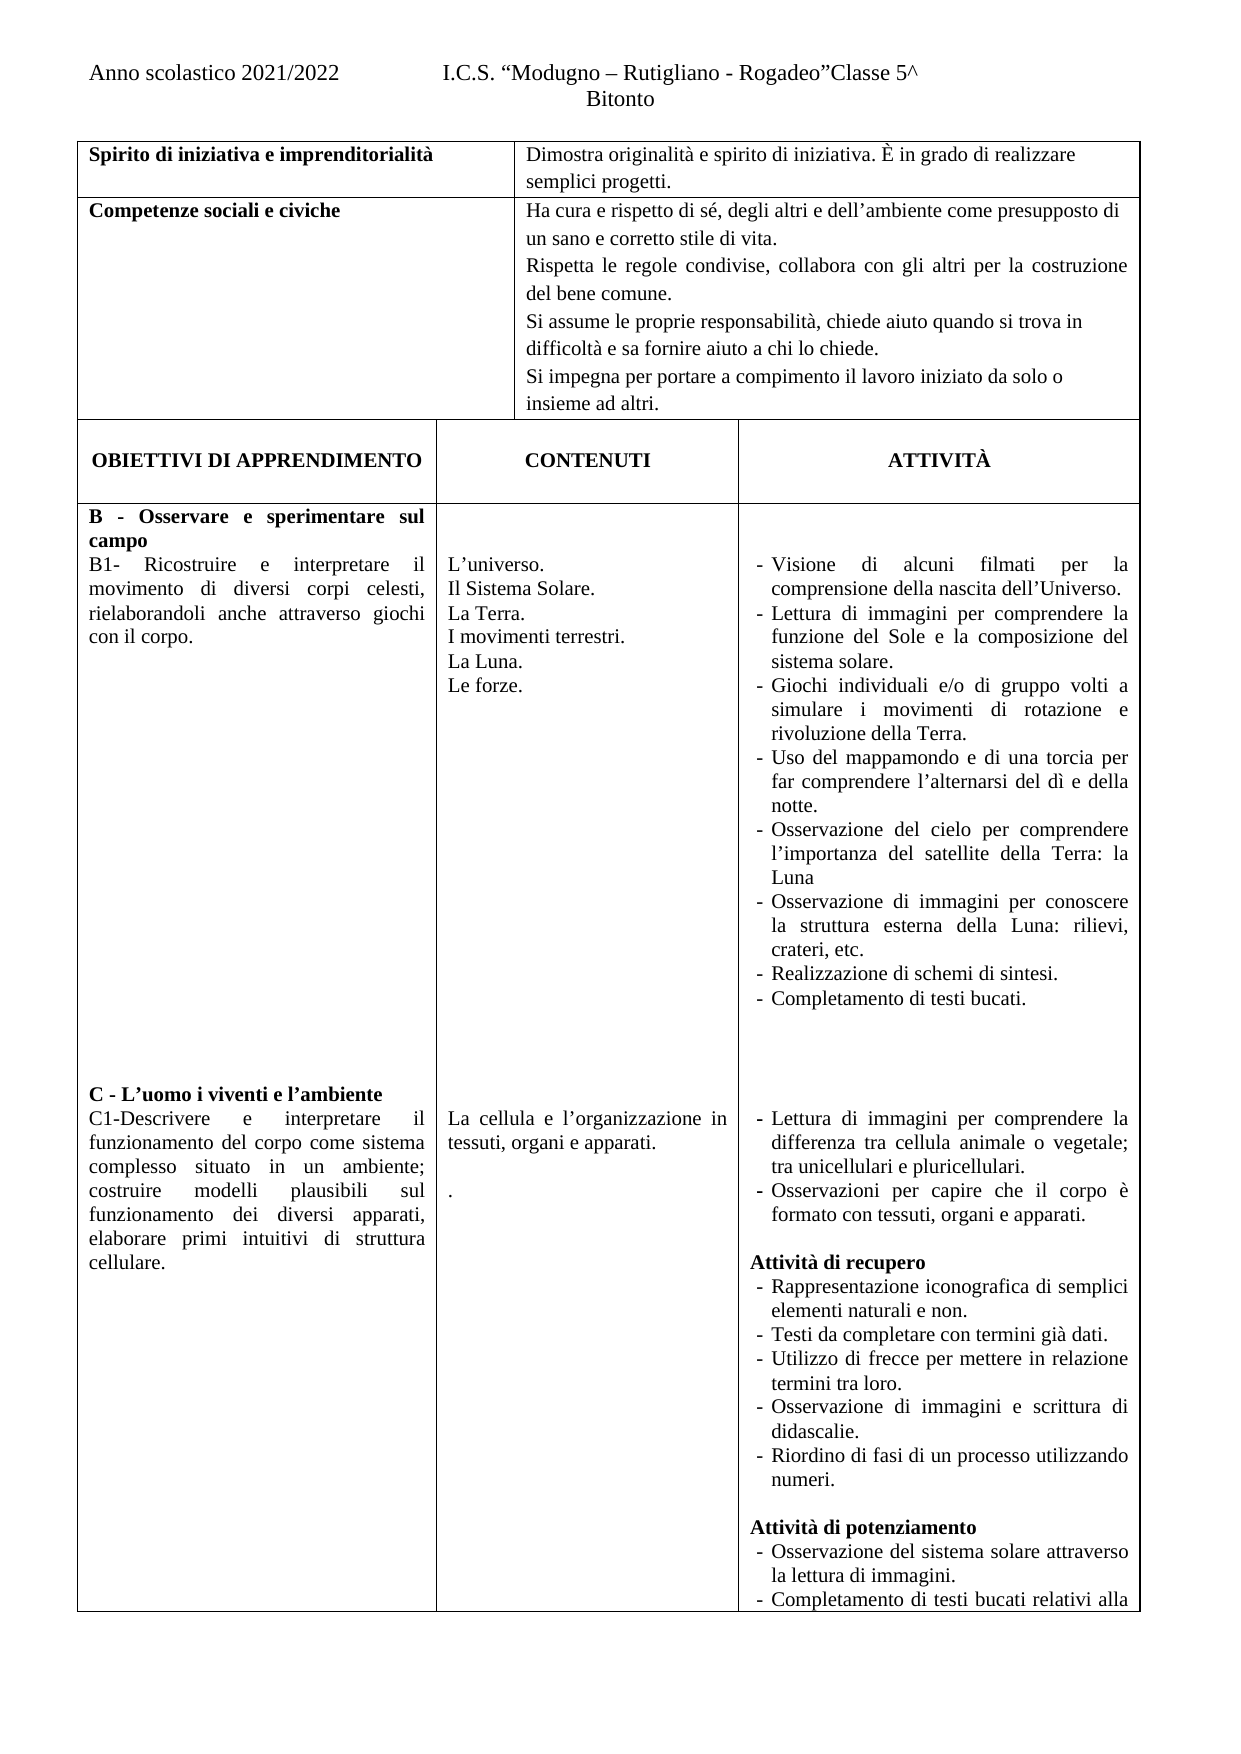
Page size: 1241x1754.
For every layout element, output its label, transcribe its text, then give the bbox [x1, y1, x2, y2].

table_cell CONTENUTI [437, 420, 738, 503]
table_cell ATTIVITÀ [739, 420, 1139, 503]
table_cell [437, 504, 738, 1611]
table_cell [739, 504, 1139, 1611]
table_cell OBIETTIVI DI APPRENDIMENTO [78, 420, 436, 503]
table_cell Ha cura e rispetto di sé, degli altri e dell’ambiente come presupposto di un sano e corretto stile di vita. Rispetta le regole condivise, collabora con gli altri per la costruzione del bene comune. Si assume le proprie responsabilità, chiede aiuto quando si trova in difficoltà e sa fornire aiuto a chi lo chiede. Si impegna per portare a compimento il lavoro iniziato da solo o insieme ad altri. [515, 198, 1139, 419]
table_cell Competenze sociali e civiche [78, 198, 514, 419]
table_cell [78, 504, 436, 1611]
table_cell Dimostra originalità e spirito di iniziativa. È in grado di realizzare semplici progetti. [515, 142, 1139, 197]
table_cell Spirito di iniziativa e imprenditorialità [78, 142, 514, 197]
